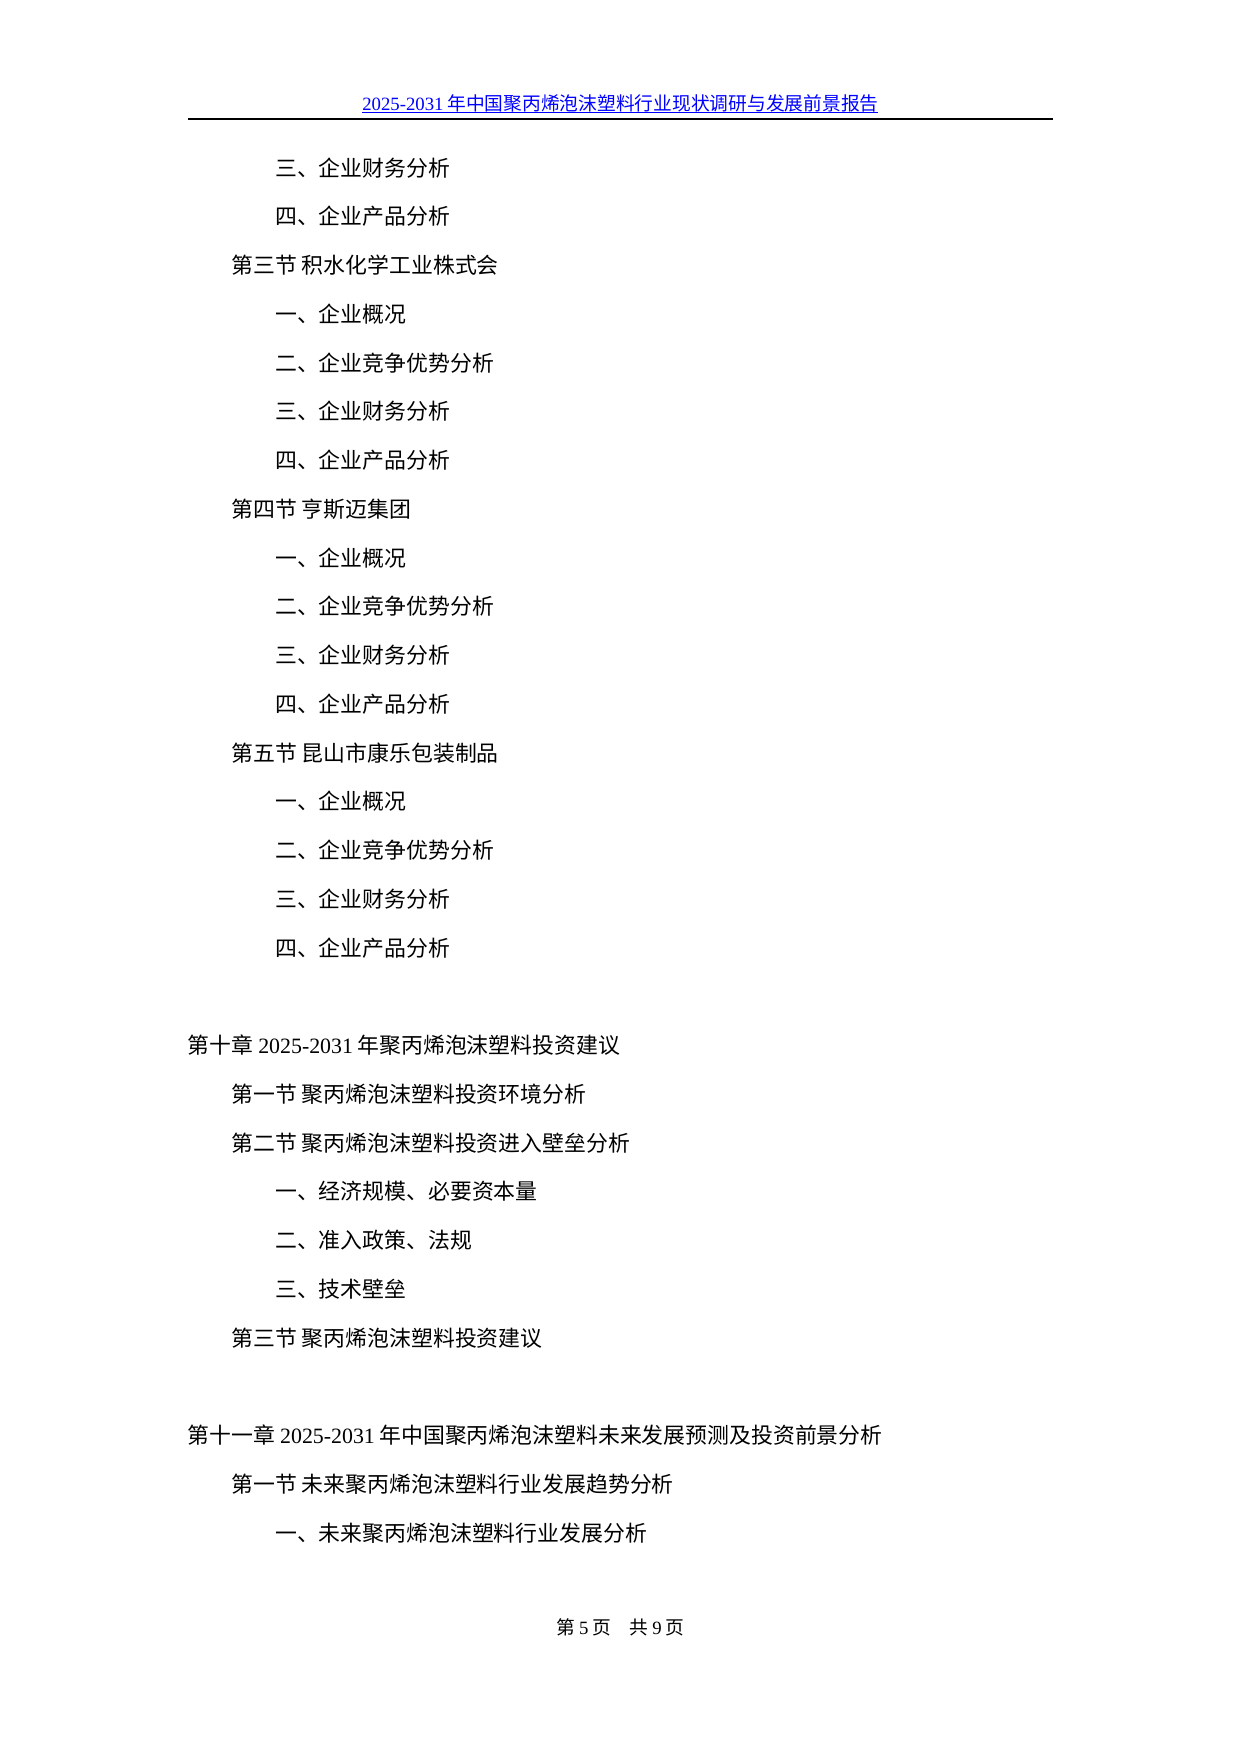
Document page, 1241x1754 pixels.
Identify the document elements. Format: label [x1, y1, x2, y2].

text [187, 150, 1053, 1548]
